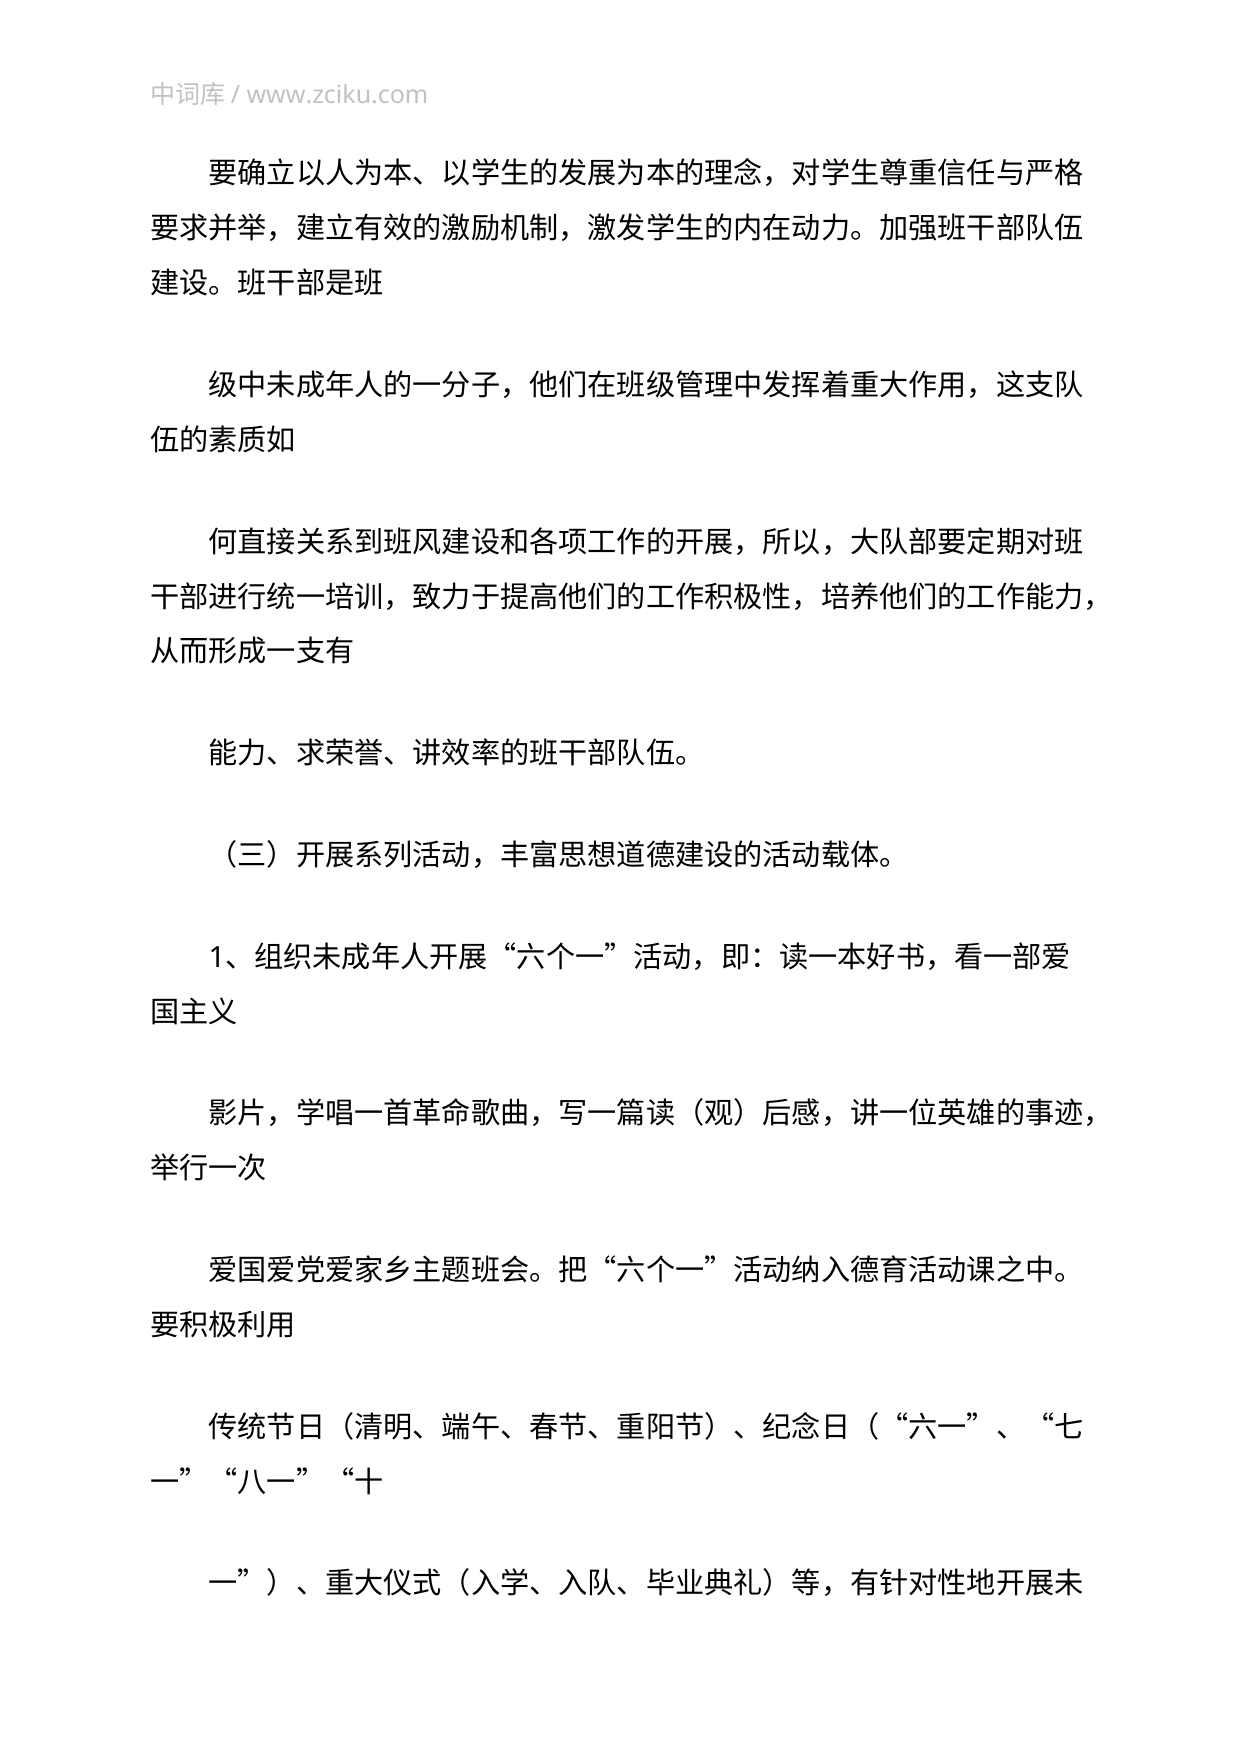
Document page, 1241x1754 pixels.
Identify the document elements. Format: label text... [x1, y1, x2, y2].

text 要确立以人为本、以学生的发展为本的理念，对学生尊重信任与严格要求并举，建立有效的激励机制，激发学生的内在动力。加强班干部队伍建设。班干部是班 [150, 150, 1090, 302]
text 影片，学唱一首革命歌曲，写一篇读（观）后感，讲一位英雄的事迹，举行一次 [150, 1090, 1090, 1187]
text 1、组织未成年人开展“六个一”活动，即：读一本好书，看一部爱国主义 [150, 933, 1090, 1031]
text 能力、求荣誉、讲效率的班干部队伍。 [150, 730, 1090, 772]
text （三）开展系列活动，丰富思想道德建设的活动载体。 [150, 832, 1090, 874]
text 传统节日（清明、端午、春节、重阳节）、纪念日（“六一”、“七一”“八一”“十 [150, 1403, 1090, 1501]
text 何直接关系到班风建设和各项工作的开展，所以，大队部要定期对班干部进行统一培训，致力于提高他们的工作积极性，培养他们的工作能力，从而形成一支有 [150, 518, 1090, 670]
text 爱国爱党爱家乡主题班会。把“六个一”活动纳入德育活动课之中。要积极利用 [150, 1247, 1090, 1344]
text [150, 1560, 1090, 1602]
text 级中未成年人的一分子，他们在班级管理中发挥着重大作用，这支队伍的素质如 [150, 362, 1090, 459]
